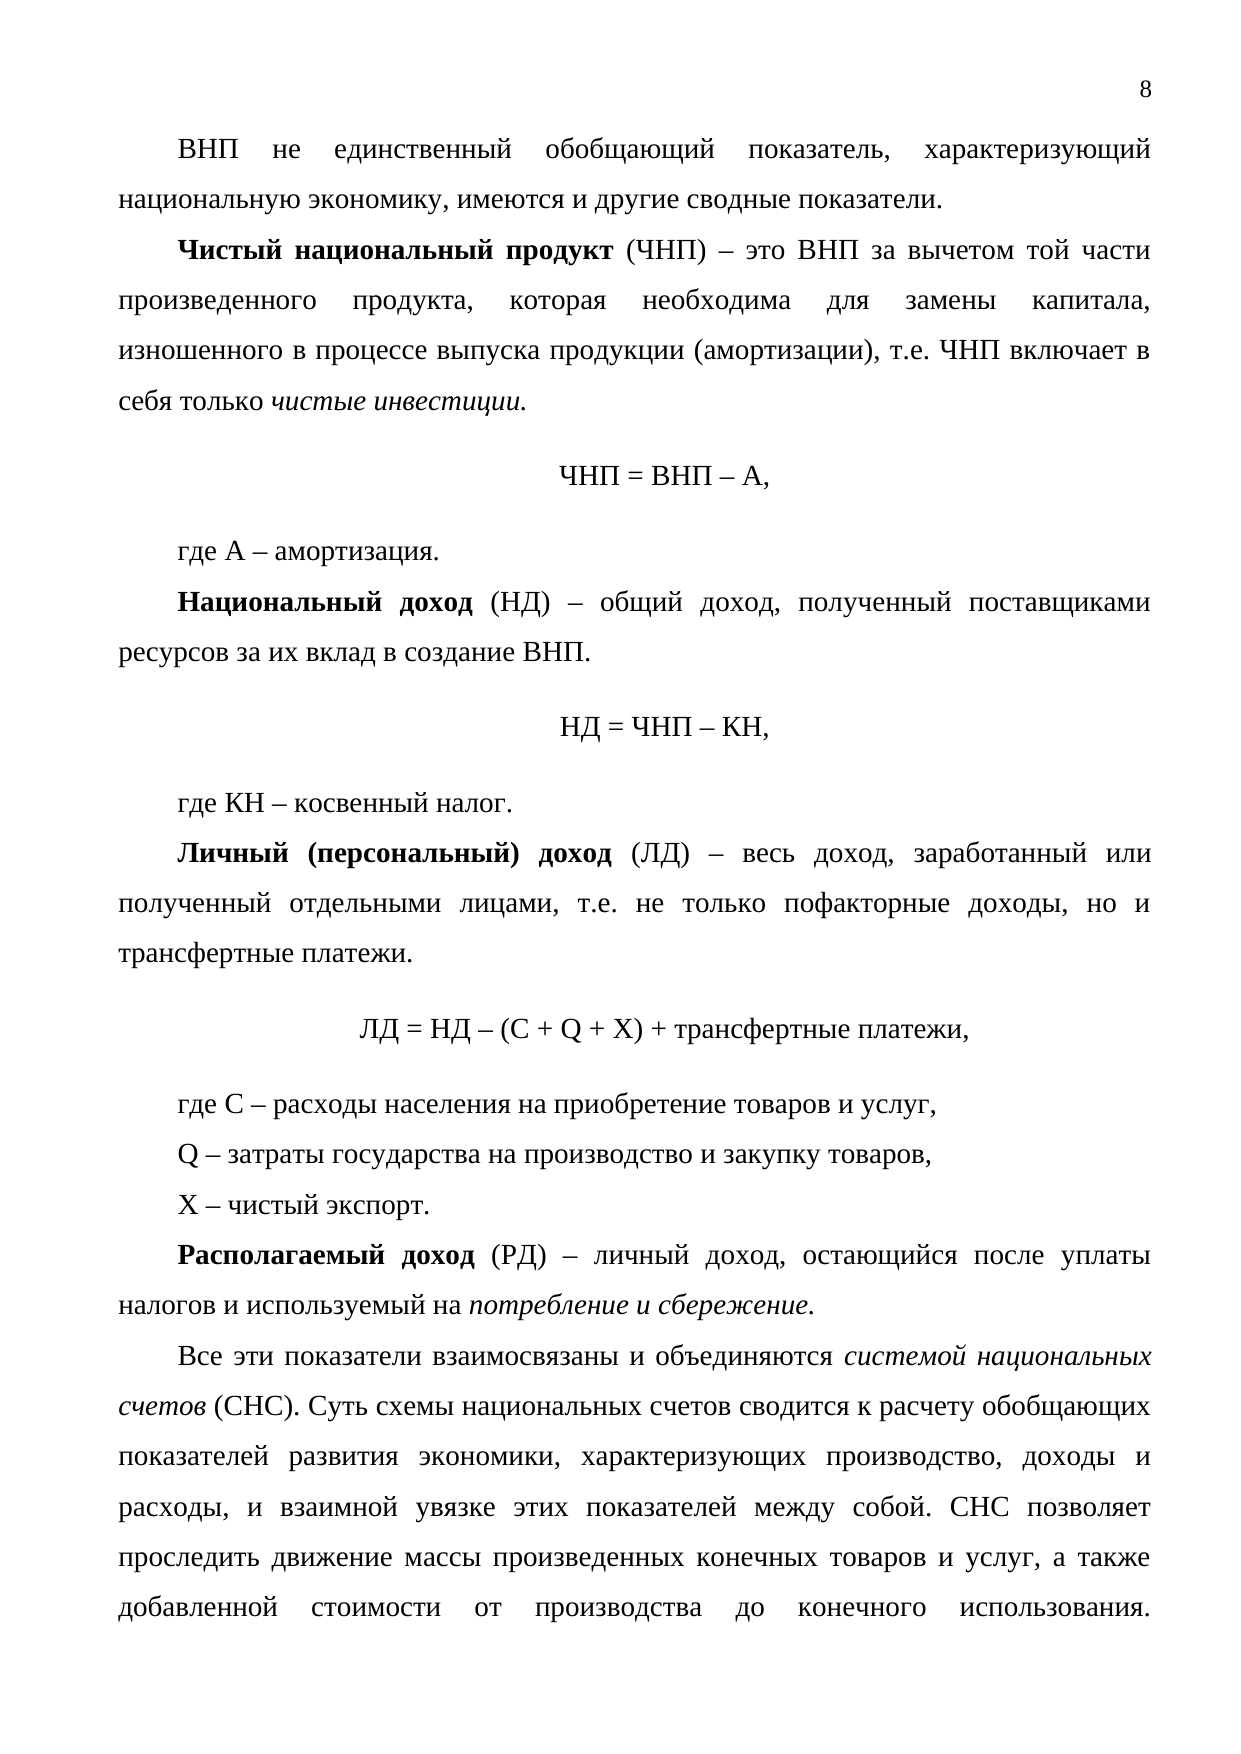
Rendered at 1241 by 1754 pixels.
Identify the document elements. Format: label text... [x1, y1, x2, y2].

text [118, 1338, 1152, 1623]
text где А – амортизация. [118, 533, 1152, 567]
text где С – расходы населения на приобретение товаров и услуг, [118, 1086, 1152, 1120]
text где КН – косвенный налог. [118, 785, 1152, 818]
text Личный (персональный) доход (ЛД) – весь доход, заработанный или полученный отдельными лицами, т.е. не только пофакторные доходы, но и трансфертные платежи. [118, 835, 1152, 969]
text ЛД = НД – (C + Q + Х) + трансфертные платежи, [118, 1011, 1152, 1044]
text Располагаемый доход (РД) – личный доход, остающийся после уплаты налогов и используемый на потребление и сбережение. [118, 1237, 1152, 1321]
text Х – чистый экспорт. [118, 1187, 1152, 1220]
text ЧНП = ВНП – А, [118, 458, 1152, 492]
text Q – затраты государства на производство и закупку товаров, [118, 1137, 1152, 1170]
text Национальный доход (НД) – общий доход, полученный поставщиками ресурсов за их вклад в создание ВНП. [118, 584, 1152, 668]
text ВНП не единственный обобщающий показатель, характеризующий национальную экономику, имеются и другие сводные показатели. [118, 131, 1152, 215]
text Чистый национальный продукт (ЧНП) – это ВНП за вычетом той части произведенного продукта, которая необходима для замены капитала, изношенного в процессе выпуска продукции (амортизации), т.е. ЧНП включает в себя только чистые инвестиции. [118, 232, 1152, 416]
text НД = ЧНП – КН, [118, 709, 1152, 743]
